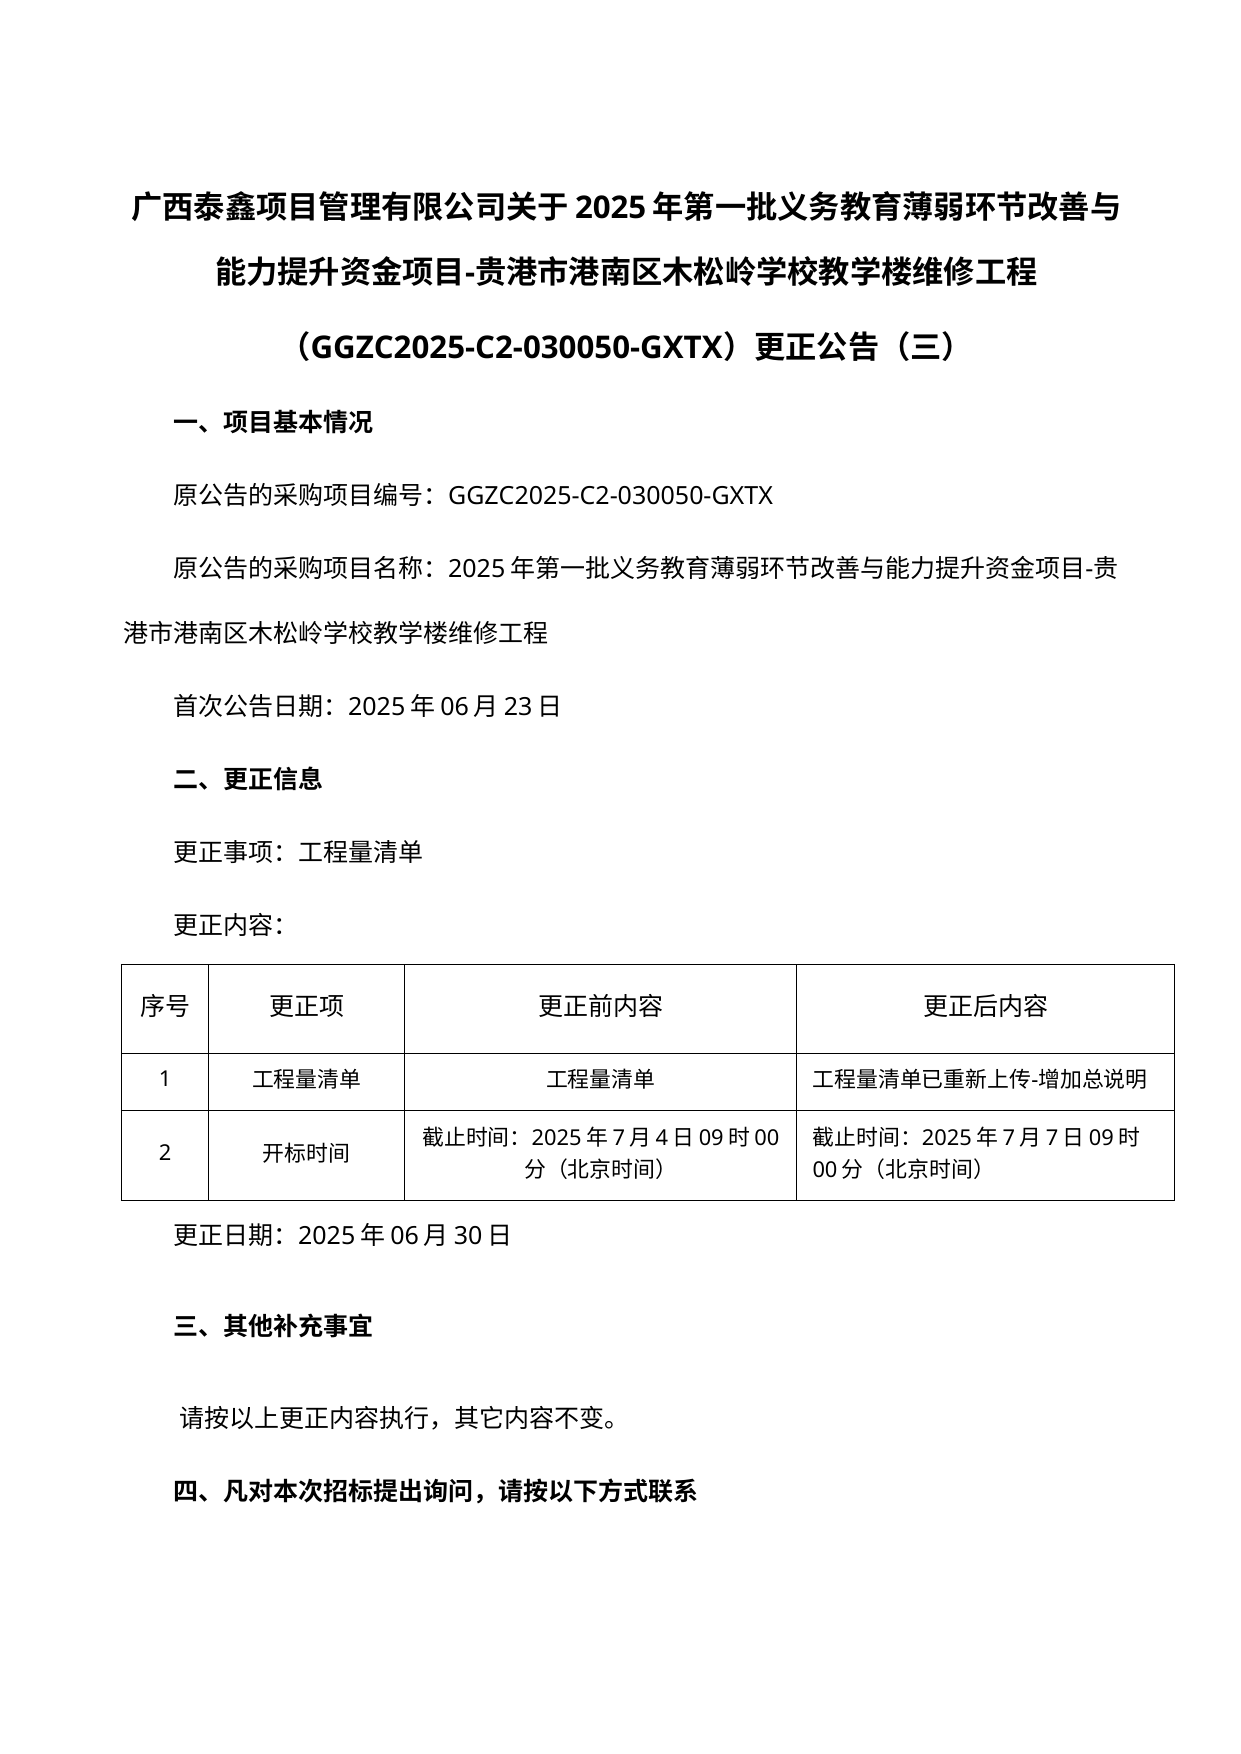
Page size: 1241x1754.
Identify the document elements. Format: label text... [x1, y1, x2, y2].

table_cell 1 [122, 1054, 208, 1110]
text 三、其他补充事宜 [123, 1292, 1129, 1357]
table_cell 截止时间：2025年7月7日09时00分（北京时间） [797, 1111, 1174, 1200]
text 原公告的采购项目名称：2025年第一批义务教育薄弱环节改善与能力提升资金项目-贵港市港南区木松岭学校教学楼维修工程 [123, 534, 1129, 664]
text 首次公告日期：2025年06月23日 [123, 672, 1129, 737]
table_cell 工程量清单已重新上传-增加总说明 [797, 1054, 1174, 1110]
table_header 更正前内容 [405, 965, 796, 1053]
table_header 更正后内容 [797, 965, 1174, 1053]
text 更正日期：2025年06月30日 [123, 1201, 1129, 1266]
text 原公告的采购项目编号：GGZC2025-C2-030050-GXTX [123, 461, 1129, 526]
text 更正事项：工程量清单 [123, 818, 1129, 883]
text 更正内容： [123, 891, 1129, 956]
table_cell 开标时间 [209, 1111, 404, 1200]
table_cell 工程量清单 [405, 1054, 796, 1110]
table_cell 截止时间：2025年7月4日09时00分（北京时间） [405, 1111, 796, 1200]
table_cell 工程量清单 [209, 1054, 404, 1110]
text 请按以上更正内容执行，其它内容不变。 [123, 1384, 1129, 1449]
subtitle 一、项目基本情况 [123, 388, 1129, 453]
table_cell 2 [122, 1111, 208, 1200]
table_header 序号 [122, 965, 208, 1053]
text 广西泰鑫项目管理有限公司关于2025年第一批义务教育薄弱环节改善与能力提升资金项目-贵港市港南区木松岭学校教学楼维修工程 [123, 172, 1129, 302]
subtitle 四、凡对本次招标提出询问，请按以下方式联系 [123, 1457, 1129, 1522]
text （GGZC2025-C2-030050-GXTX）更正公告（三） [123, 313, 1129, 378]
table_header 更正项 [209, 965, 404, 1053]
subtitle 二、更正信息 [123, 745, 1129, 810]
